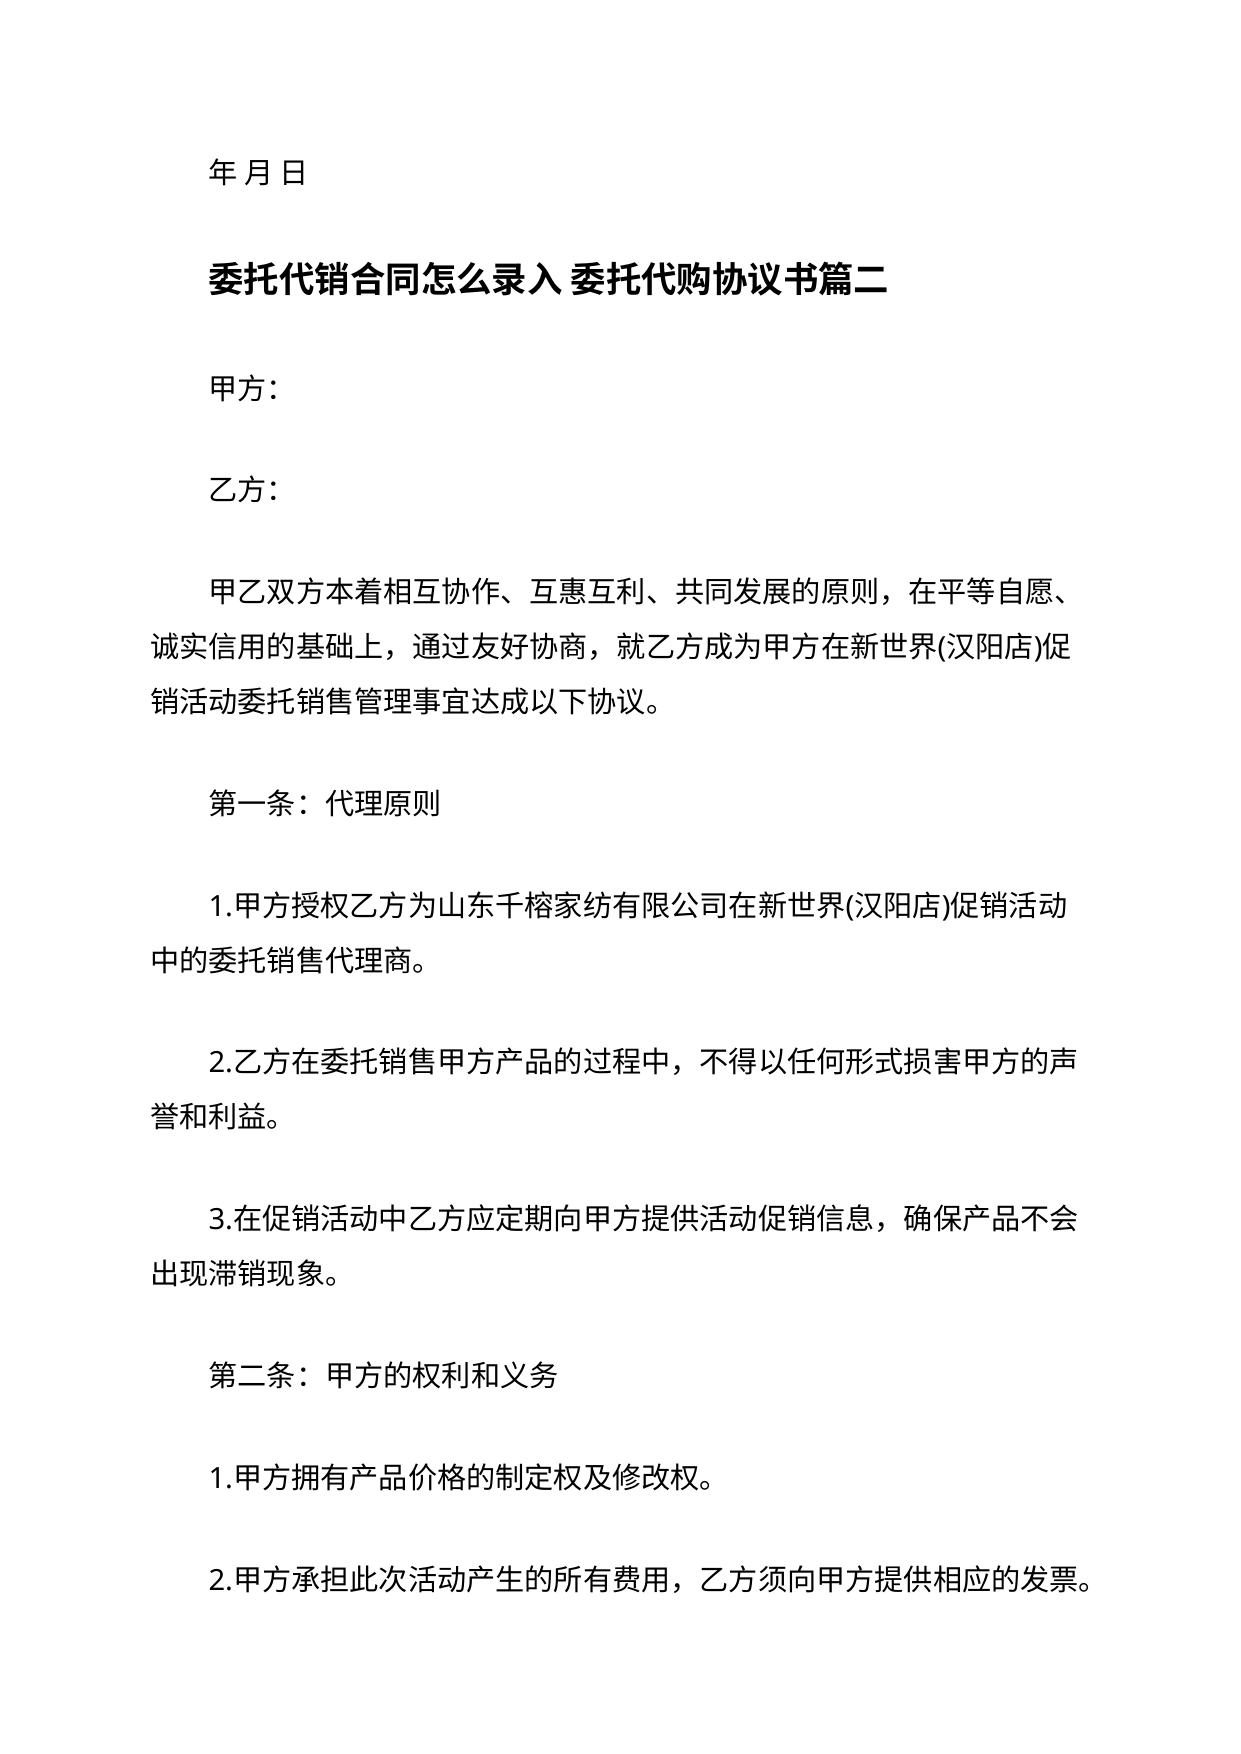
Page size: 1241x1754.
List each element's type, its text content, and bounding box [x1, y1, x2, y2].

text 3.在促销活动中乙方应定期向甲方提供活动促销信息，确保产品不会出现滞销现象。 [150, 1196, 1090, 1293]
text 第一条：代理原则 [150, 780, 1090, 823]
text 1.甲方授权乙方为山东千榕家纺有限公司在新世界(汉阳店)促销活动中的委托销售代理商。 [150, 882, 1090, 979]
text 2.乙方在委托销售甲方产品的过程中，不得以任何形式损害甲方的声誉和利益。 [150, 1039, 1090, 1136]
text 第二条：甲方的权利和义务 [150, 1352, 1090, 1395]
text 1.甲方拥有产品价格的制定权及修改权。 [150, 1454, 1090, 1497]
text 2.甲方承担此次活动产生的所有费用，乙方须向甲方提供相应的发票。 [150, 1556, 1090, 1599]
text 甲方： [150, 365, 1090, 407]
text 乙方： [150, 467, 1090, 509]
text 甲乙双方本着相互协作、互惠互利、共同发展的原则，在平等自愿、诚实信用的基础上，通过友好协商，就乙方成为甲方在新世界(汉阳店)促销活动委托销售管理事宜达成以下协议。 [150, 569, 1090, 721]
text 年 月 日 [150, 150, 1090, 192]
text 委托代销合同怎么录入 委托代购协议书篇二 [150, 252, 1090, 303]
